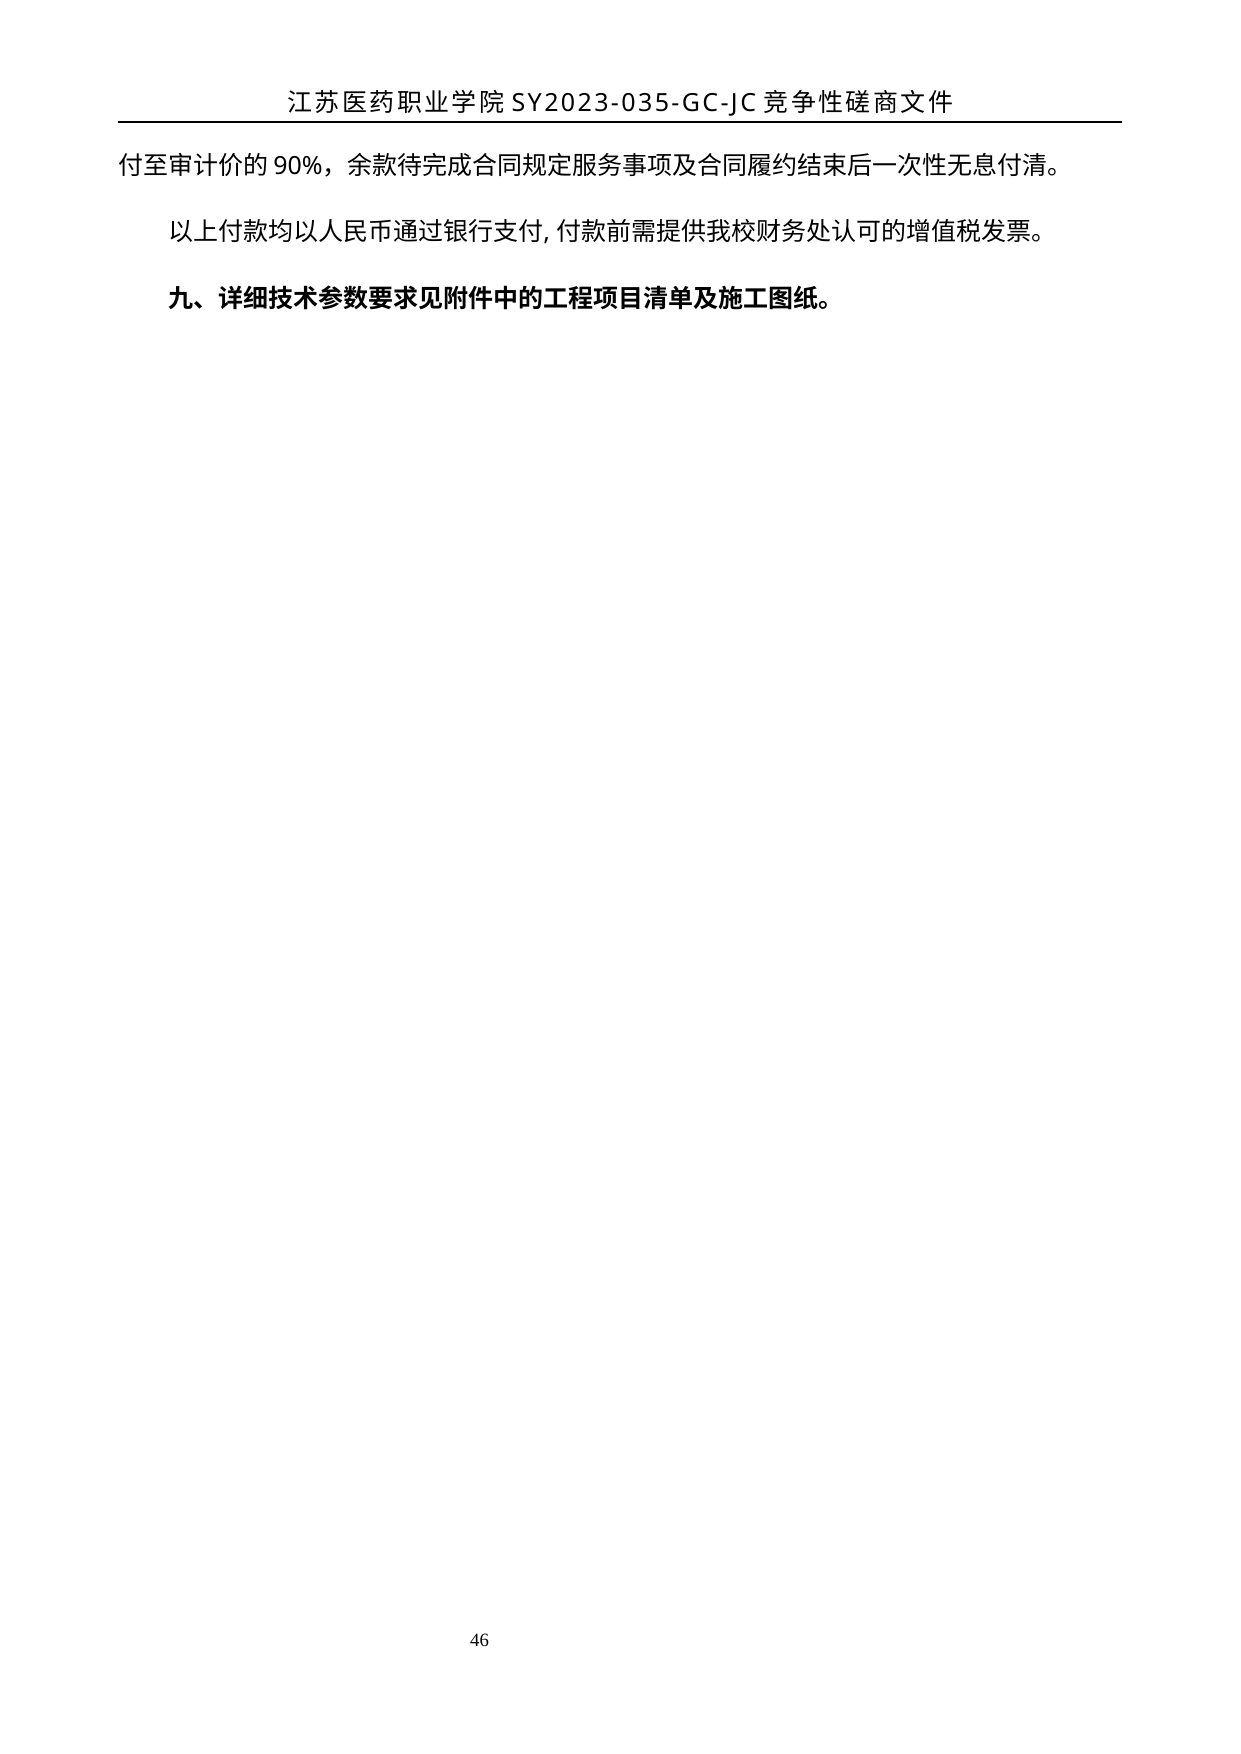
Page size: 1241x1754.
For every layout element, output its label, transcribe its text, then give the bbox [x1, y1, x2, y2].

text 九、详细技术参数要求见附件中的工程项目清单及施工图纸。 [118, 263, 1122, 329]
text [118, 131, 1122, 197]
text 以上付款均以人民币通过银行支付, 付款前需提供我校财务处认可的增值税发票。 [118, 197, 1122, 263]
